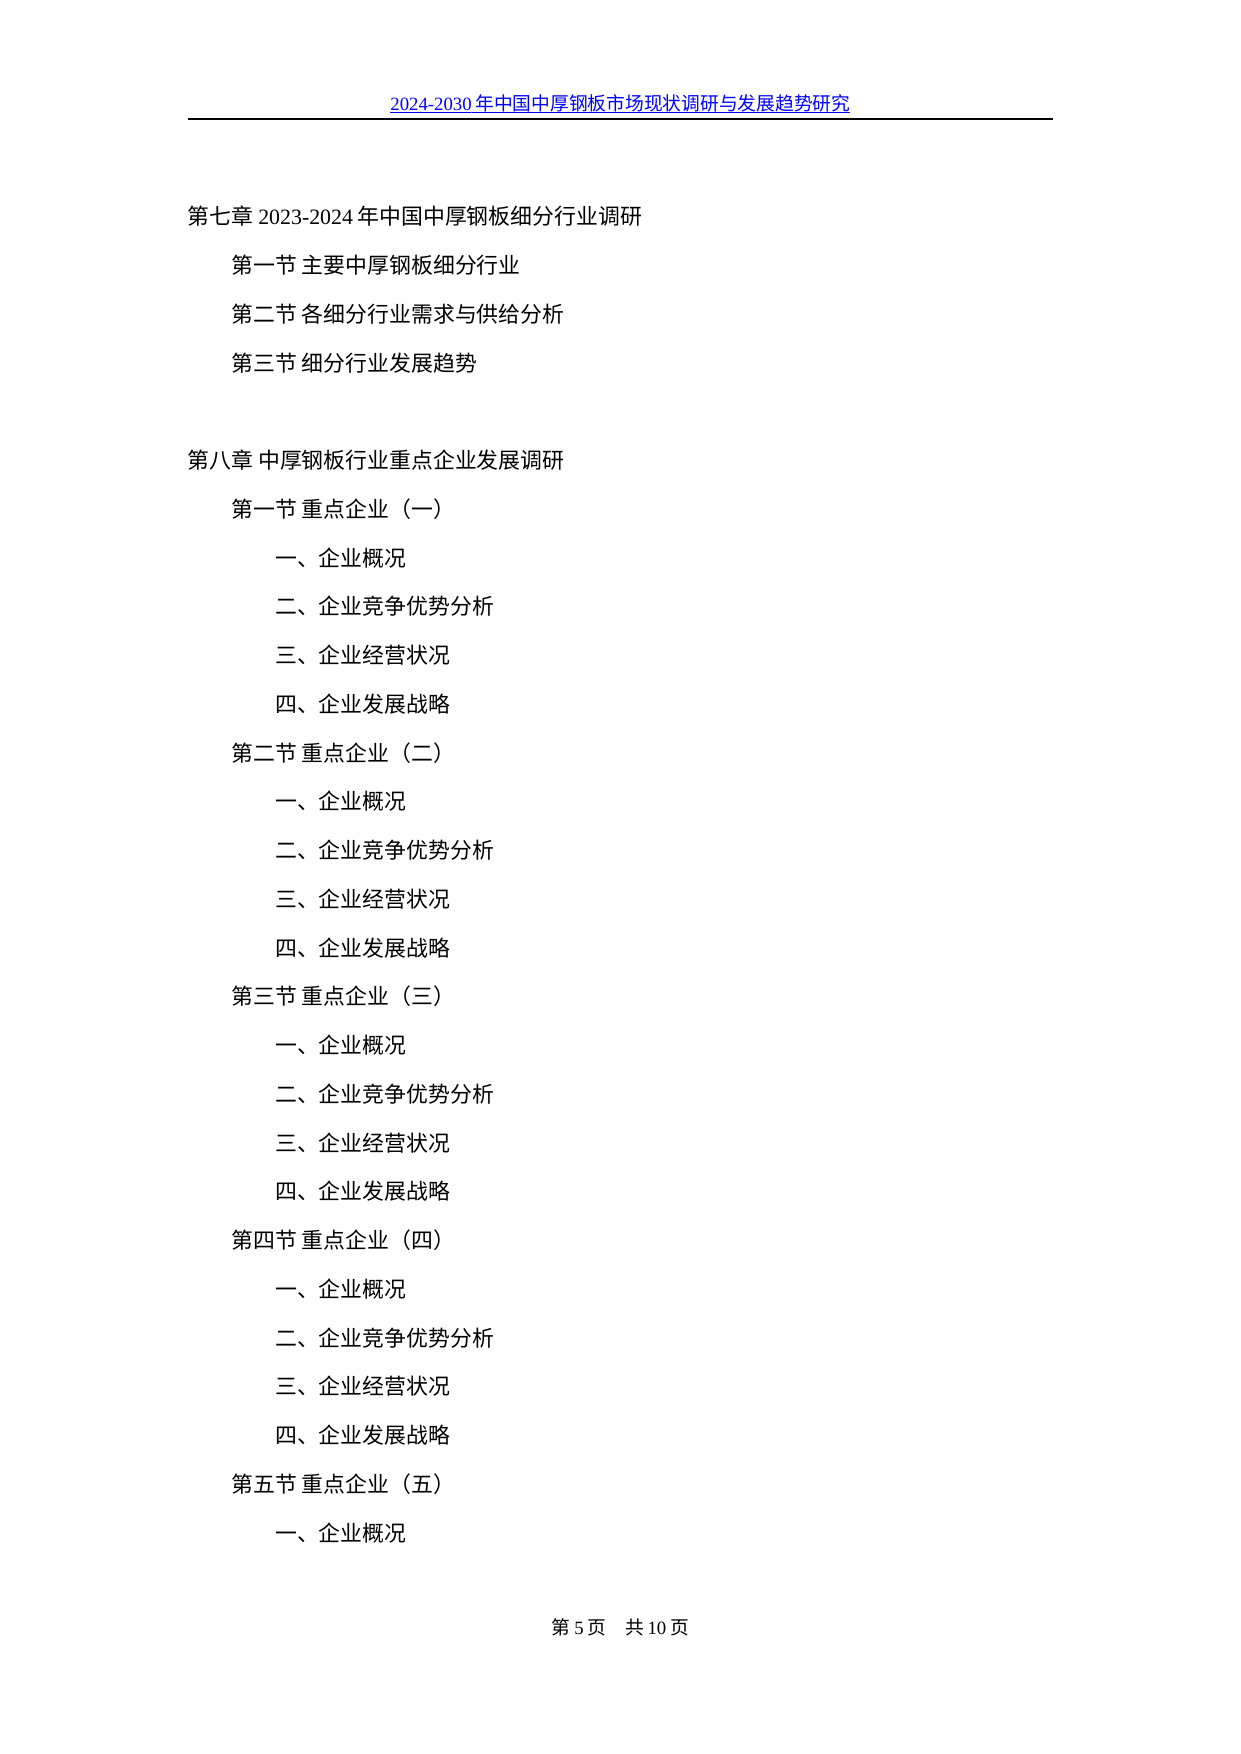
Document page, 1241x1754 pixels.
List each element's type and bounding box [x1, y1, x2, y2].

text [187, 150, 1053, 1548]
